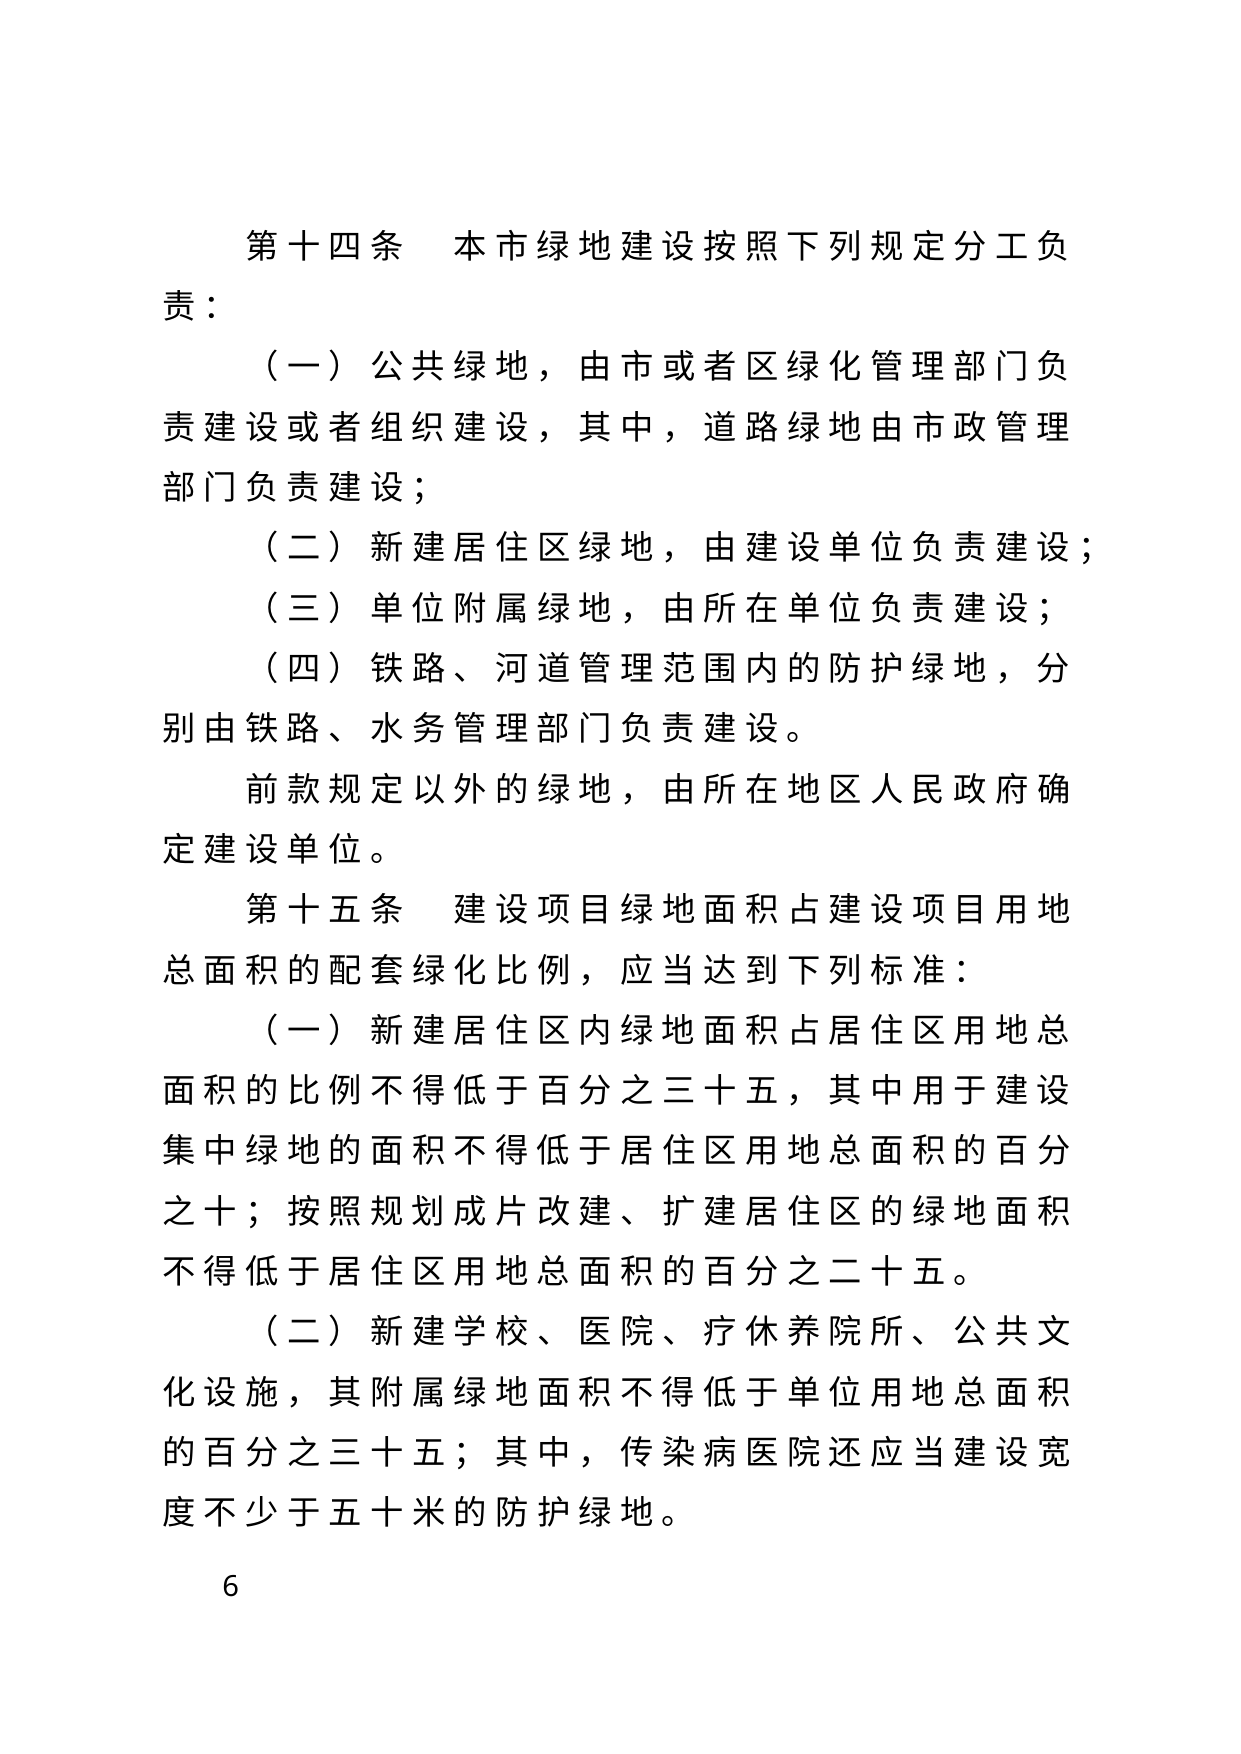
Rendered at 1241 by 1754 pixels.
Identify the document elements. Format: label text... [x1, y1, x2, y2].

text （二）新建居住区绿地，由建设单位负责建设； [162, 515, 1078, 575]
text 前款规定以外的绿地，由所在地区人民政府确定建设单位。 [162, 756, 1078, 877]
text （一）公共绿地，由市或者区绿化管理部门负责建设或者组织建设，其中，道路绿地由市政管理部门负责建设； [162, 334, 1078, 515]
text （一）新建居住区内绿地面积占居住区用地总面积的比例不得低于百分之三十五，其中用于建设集中绿地的面积不得低于居住区用地总面积的百分之十；按照规划成片改建、扩建居住区的绿地面积不得低于居住区用地总面积的百分之二十五。 [162, 998, 1078, 1299]
text 第十五条 建设项目绿地面积占建设项目用地总面积的配套绿化比例，应当达到下列标准： [162, 877, 1078, 998]
text （三）单位附属绿地，由所在单位负责建设； [162, 575, 1078, 636]
text （四）铁路、河道管理范围内的防护绿地，分别由铁路、水务管理部门负责建设。 [162, 636, 1078, 756]
text （二）新建学校、医院、疗休养院所、公共文化设施，其附属绿地面积不得低于单位用地总面积的百分之三十五；其中，传染病医院还应当建设宽度不少于五十米的防护绿地。 [162, 1299, 1078, 1540]
text 第十四条 本市绿地建设按照下列规定分工负责： [162, 213, 1078, 334]
